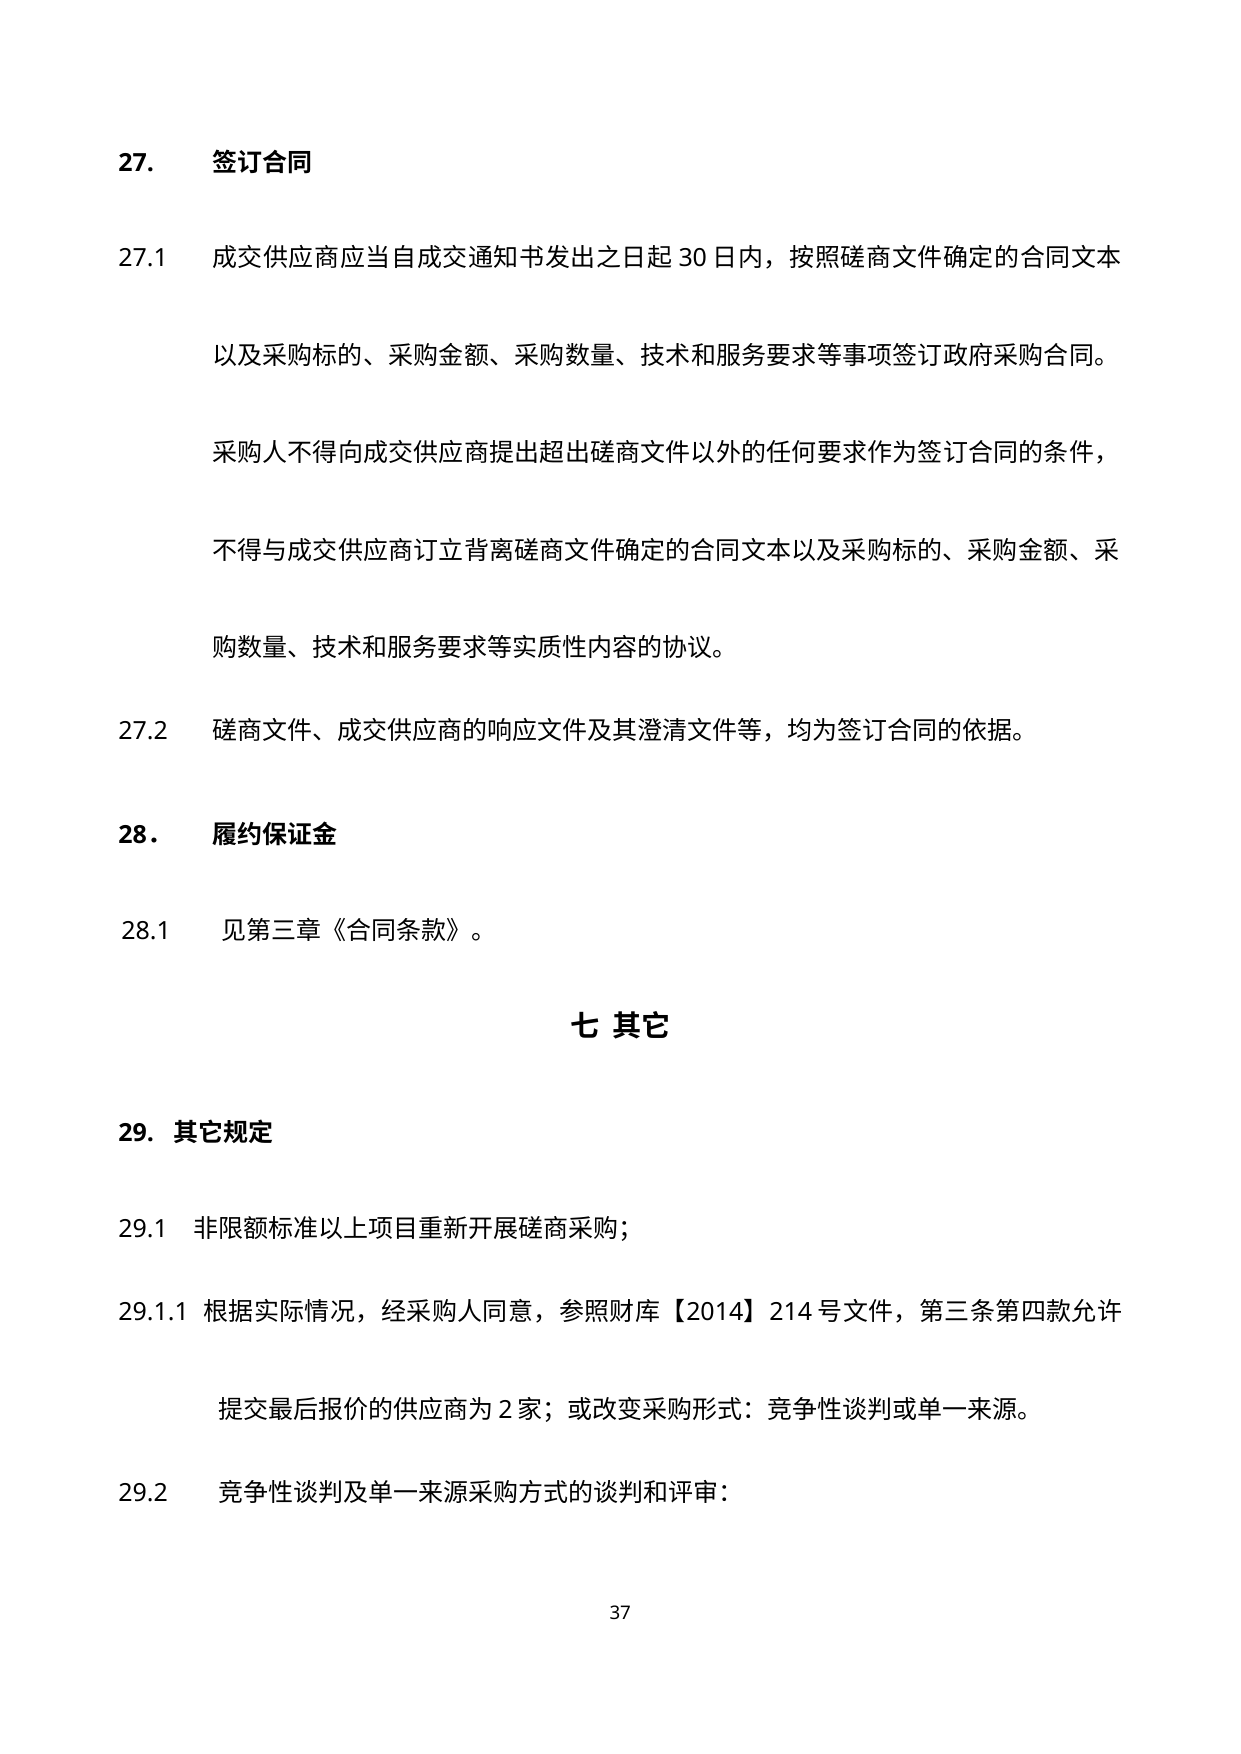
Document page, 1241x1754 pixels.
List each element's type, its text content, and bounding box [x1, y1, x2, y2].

subtitle 28． 履约保证金 [118, 800, 1122, 865]
text 27.1 成交供应商应当自成交通知书发出之日起30日内，按照磋商文件确定的合同文本以及采购标的、采购金额、采购数量、技术和服务要求等事项签订政府采购合同。采购人不得向成交供应商提出超出磋商文件以外的任何要求作为签订合同的条件，不得与成交供应商订立背离磋商文件确定的合同文本以及采购标的、采购金额、采购数量、技术和服务要求等实质性内容的协议。 [118, 223, 1122, 678]
text 29.1.1 根据实际情况，经采购人同意，参照财库【2014】214号文件，第三条第四款允许提交最后报价的供应商为2家；或改变采购形式：竞争性谈判或单一来源。 [118, 1277, 1122, 1440]
text 29.2 竞争性谈判及单一来源采购方式的谈判和评审： [118, 1458, 1122, 1523]
subtitle 29. 其它规定 [118, 1098, 1122, 1163]
subtitle 27. 签订合同 [118, 128, 1122, 193]
text 28.1 见第三章《合同条款》。 [121, 896, 1122, 961]
text 29.1 非限额标准以上项目重新开展磋商采购； [118, 1194, 1122, 1259]
subtitle 七 其它 [118, 992, 1122, 1057]
text 27.2 磋商文件、成交供应商的响应文件及其澄清文件等，均为签订合同的依据。 [118, 696, 1122, 761]
